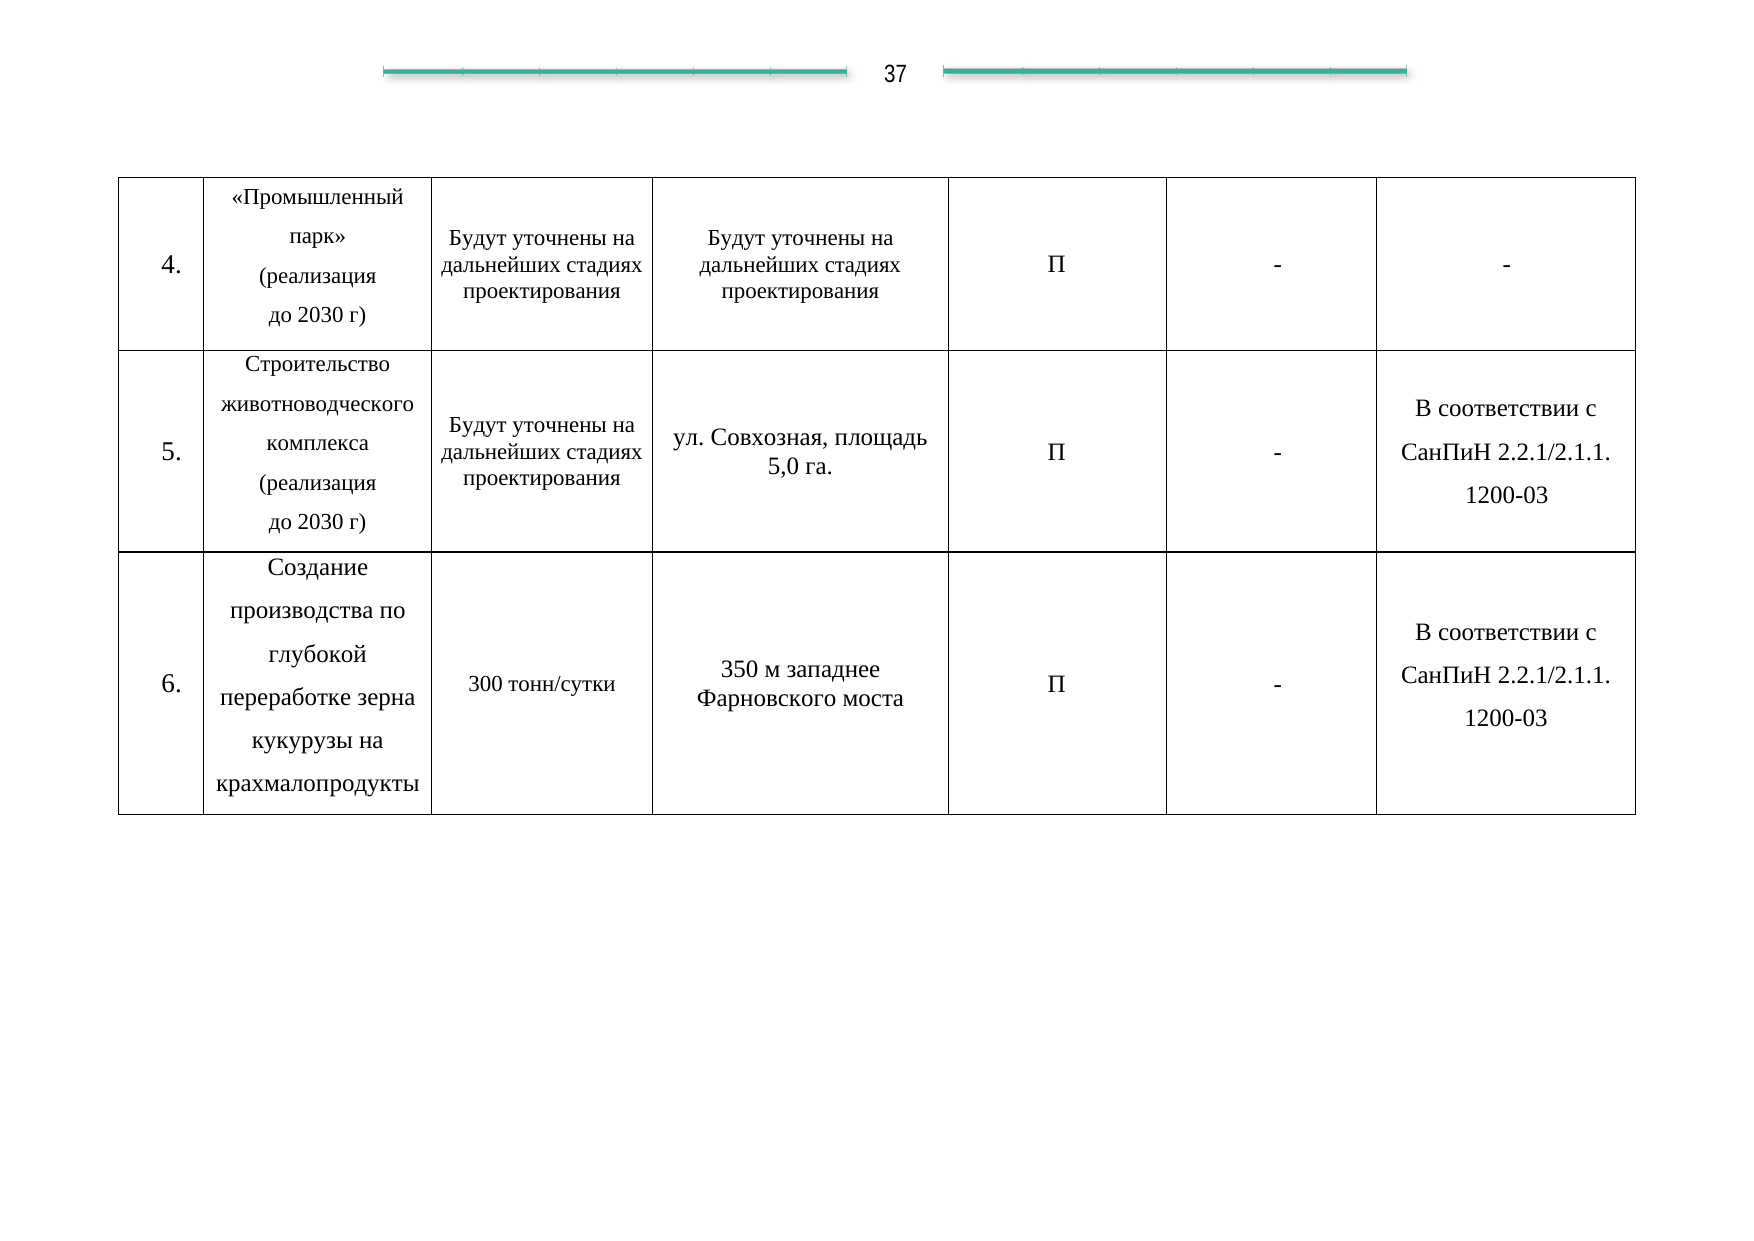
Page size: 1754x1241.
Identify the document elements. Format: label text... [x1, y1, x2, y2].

picture [383, 66, 847, 77]
table_cell ул. Совхозная, площадь 5,0 га. [653, 351, 948, 551]
table_cell В соответствии с СанПиН 2.2.1/2.1.1. 1200-03 [1377, 553, 1635, 813]
table_cell Будут уточнены на дальнейших стадиях проектирования [653, 178, 948, 349]
table_cell В соответствии с СанПиН 2.2.1/2.1.1. 1200-03 [1377, 351, 1635, 551]
table_cell Будут уточнены на дальнейших стадиях проектирования [432, 351, 652, 551]
table_cell Строительство животноводческого комплекса (реализация до 2030 г) [204, 351, 431, 551]
table_cell [119, 351, 203, 551]
table_cell Создание производства по глубокой переработке зерна кукурузы на крахмалопродукты [204, 553, 431, 813]
table_cell 300 тонн/сутки [432, 553, 652, 813]
table_cell - [1377, 178, 1635, 349]
table_cell П [949, 178, 1166, 349]
table_cell [119, 553, 203, 813]
table_cell - [1167, 351, 1376, 551]
table_cell Будут уточнены на дальнейших стадиях проектирования [432, 178, 652, 349]
picture [943, 65, 1407, 77]
table_cell П [949, 351, 1166, 551]
table_cell [119, 178, 203, 349]
table_cell 350 м западнее Фарновского моста [653, 553, 948, 813]
table_cell - [1167, 178, 1376, 349]
table_cell «Промышленный парк» (реализация до 2030 г) [204, 178, 431, 349]
table_cell - [1167, 553, 1376, 813]
table_cell П [949, 553, 1166, 813]
